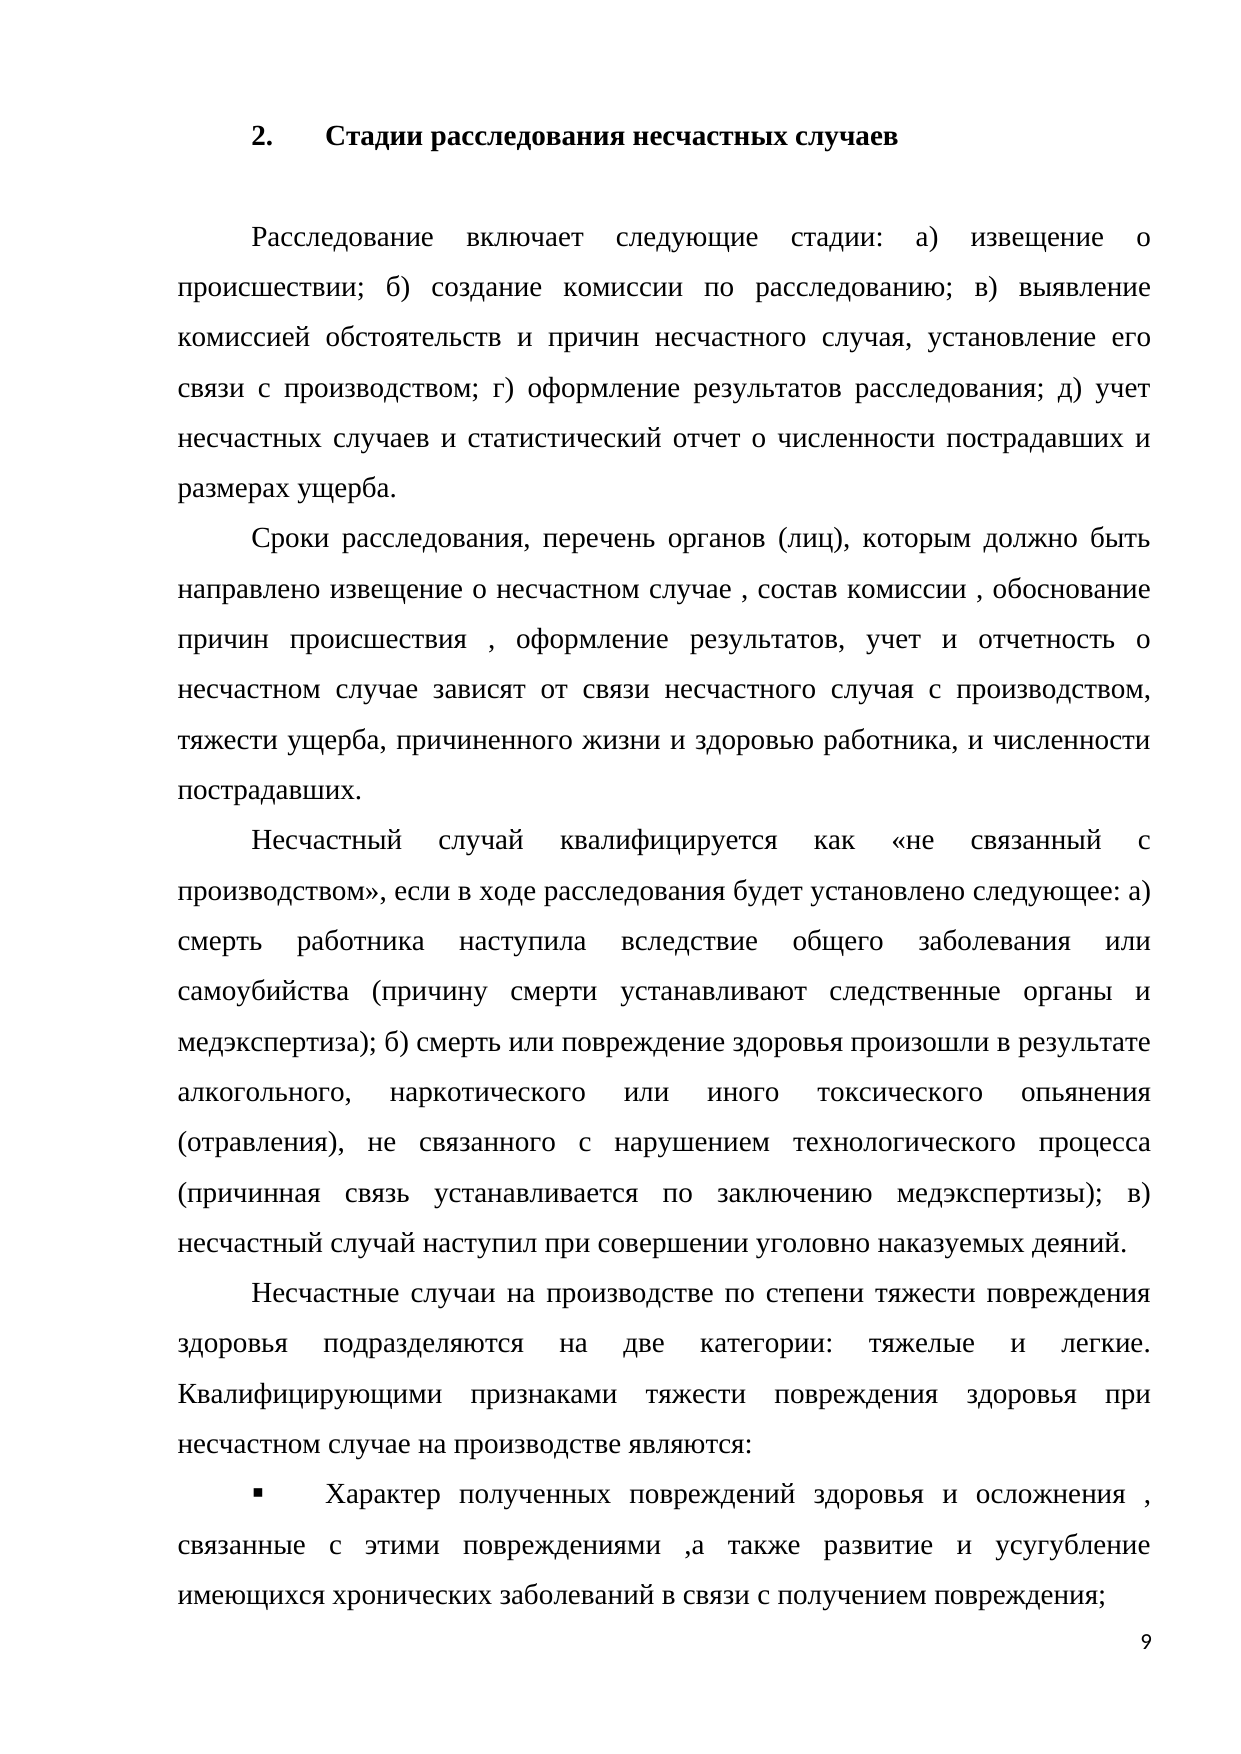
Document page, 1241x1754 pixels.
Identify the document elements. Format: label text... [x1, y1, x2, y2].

list Стадии расследования несчастных случаев [177, 118, 1152, 152]
text Несчастные случаи на производстве по степени тяжести повреждения здоровья подразделяются на две категории: тяжелые и легкие. Квалифицирующими признаками тяжести повреждения здоровья при несчастном случае на производстве являются: [177, 1275, 1152, 1460]
text Расследование включает следующие стадии: а) извещение о происшествии; б) создание комиссии по расследованию; в) выявление комиссией обстоятельств и причин несчастного случая, установление его связи с производством; г) оформление результатов расследования; д) учет несчастных случаев и статистический отчет о численности пострадавших и размерах ущерба. [177, 219, 1152, 504]
list Характер полученных повреждений здоровья и осложнения , связанные с этими повреждениями ,а также развитие и усугубление имеющихся хронических заболеваний в связи с получением повреждения; [177, 1477, 1152, 1611]
text Несчастный случай квалифицируется как «не связанный с производством», если в ходе расследования будет установлено следующее: а) смерть работника наступила вследствие общего заболевания или самоубийства (причину смерти устанавливают следственные органы и медэкспертиза); б) смерть или повреждение здоровья произошли в результате алкогольного, наркотического или иного токсического опьянения (отравления), не связанного с нарушением технологического процесса (причинная связь устанавливается по заключению медэкспертизы); в) несчастный случай наступил при совершении уголовно наказуемых деяний. [177, 822, 1152, 1258]
text Сроки расследования, перечень органов (лиц), которым должно быть направлено извещение о несчастном случае , состав комиссии , обоснование причин происшествия , оформление результатов, учет и отчетность о несчастном случае зависят от связи несчастного случая с производством, тяжести ущерба, причиненного жизни и здоровью работника, и численности пострадавших. [177, 521, 1152, 806]
